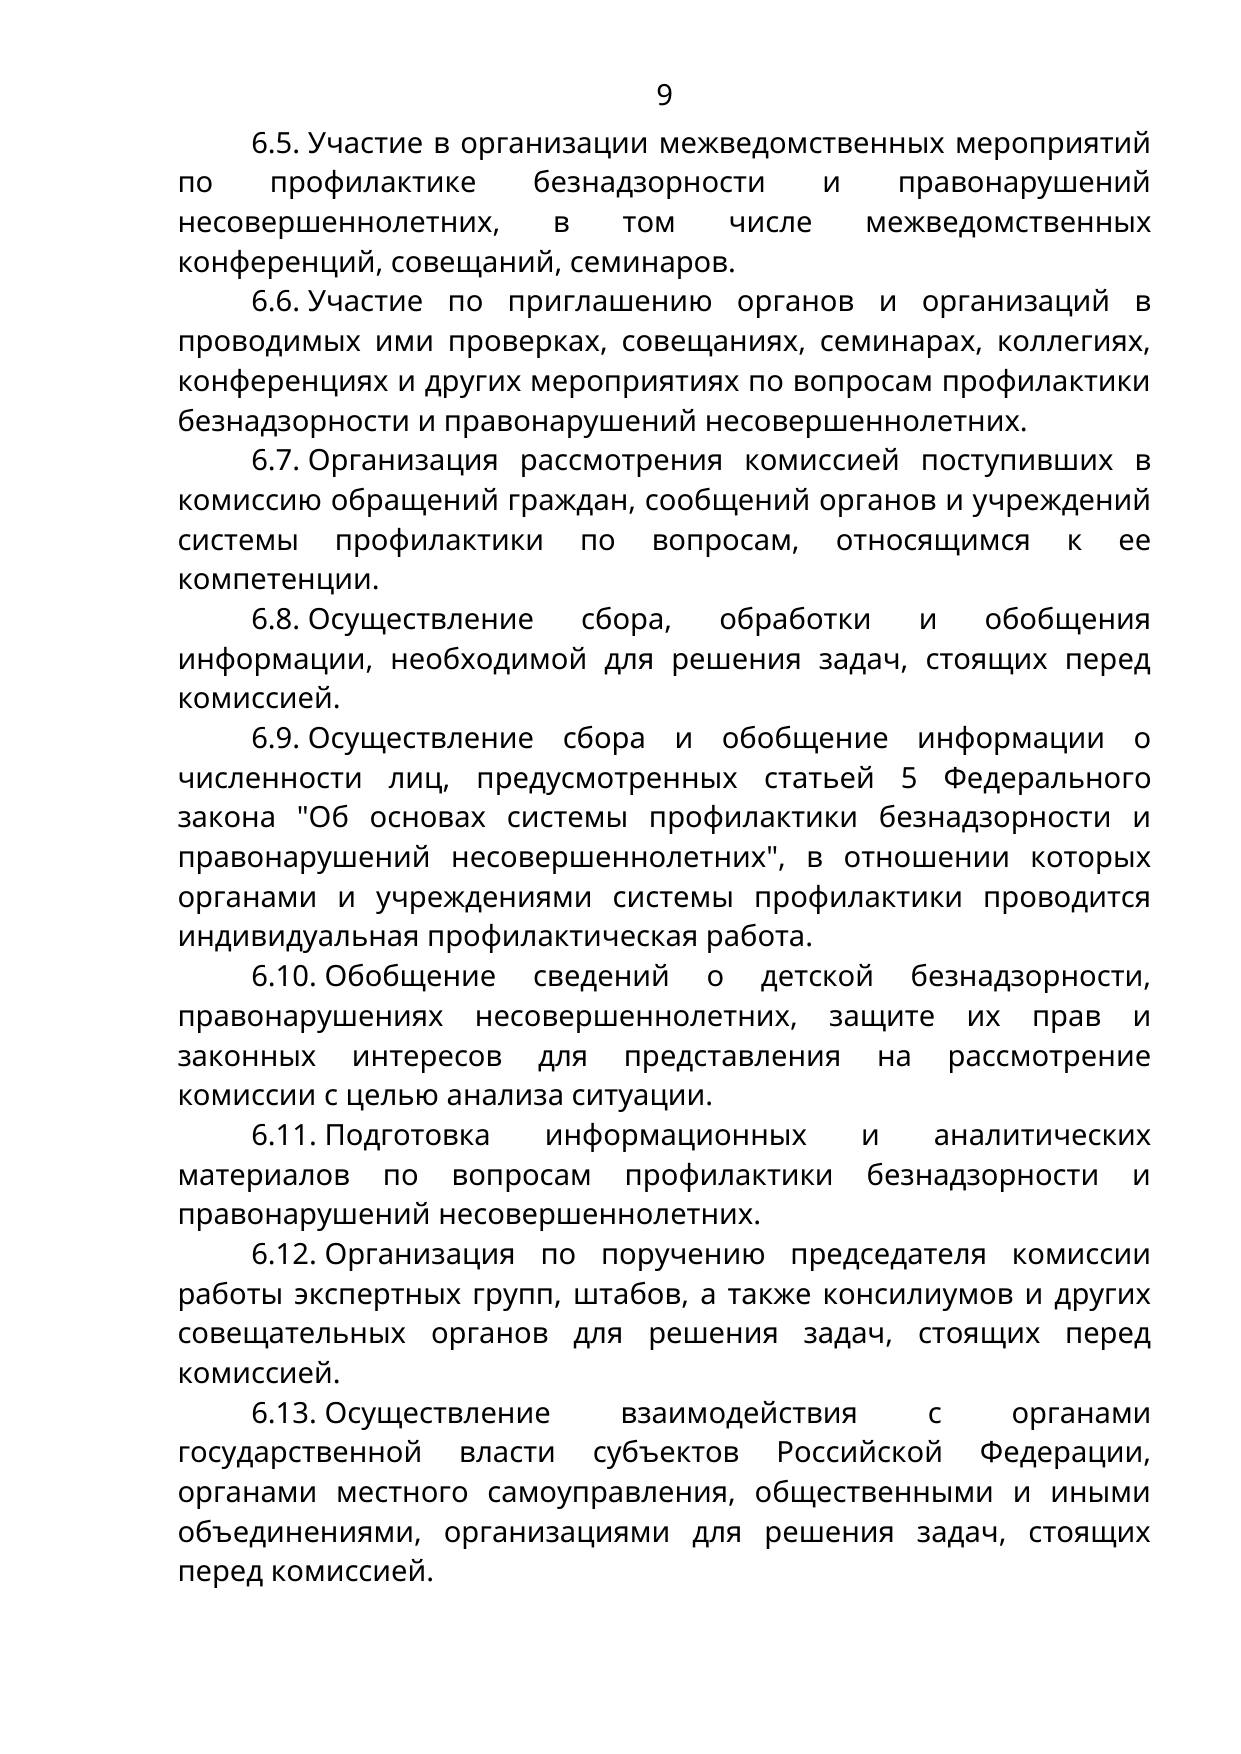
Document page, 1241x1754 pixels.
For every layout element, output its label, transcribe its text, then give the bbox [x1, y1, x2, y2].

text 6.9. Осуществление сбора и обобщение информации о численности лиц, предусмотренных статьей 5 Федерального закона "Об основах системы профилактики безнадзорности и правонарушений несовершеннолетних", в отношении которых органами и учреждениями системы профилактики проводится индивидуальная профилактическая работа. [177, 717, 1152, 955]
text 6.7. Организация рассмотрения комиссией поступивших в комиссию обращений граждан, сообщений органов и учреждений системы профилактики по вопросам, относящимся к ее компетенции. [177, 439, 1152, 598]
text 6.10. Обобщение сведений о детской безнадзорности, правонарушениях несовершеннолетних, защите их прав и законных интересов для представления на рассмотрение комиссии с целью анализа ситуации. [177, 955, 1152, 1114]
text 6.11. Подготовка информационных и аналитических материалов по вопросам профилактики безнадзорности и правонарушений несовершеннолетних. [177, 1114, 1152, 1233]
text 6.5. Участие в организации межведомственных мероприятий по профилактике безнадзорности и правонарушений несовершеннолетних, в том числе межведомственных конференций, совещаний, семинаров. [177, 122, 1152, 281]
text 6.12. Организация по поручению председателя комиссии работы экспертных групп, штабов, а также консилиумов и других совещательных органов для решения задач, стоящих перед комиссией. [177, 1233, 1152, 1392]
text 6.8. Осуществление сбора, обработки и обобщения информации, необходимой для решения задач, стоящих перед комиссией. [177, 598, 1152, 717]
text 6.6. Участие по приглашению органов и организаций в проводимых ими проверках, совещаниях, семинарах, коллегиях, конференциях и других мероприятиях по вопросам профилактики безнадзорности и правонарушений несовершеннолетних. [177, 281, 1152, 439]
text 6.13. Осуществление взаимодействия с органами государственной власти субъектов Российской Федерации, органами местного самоуправления, общественными и иными объединениями, организациями для решения задач, стоящих перед комиссией. [177, 1392, 1152, 1590]
